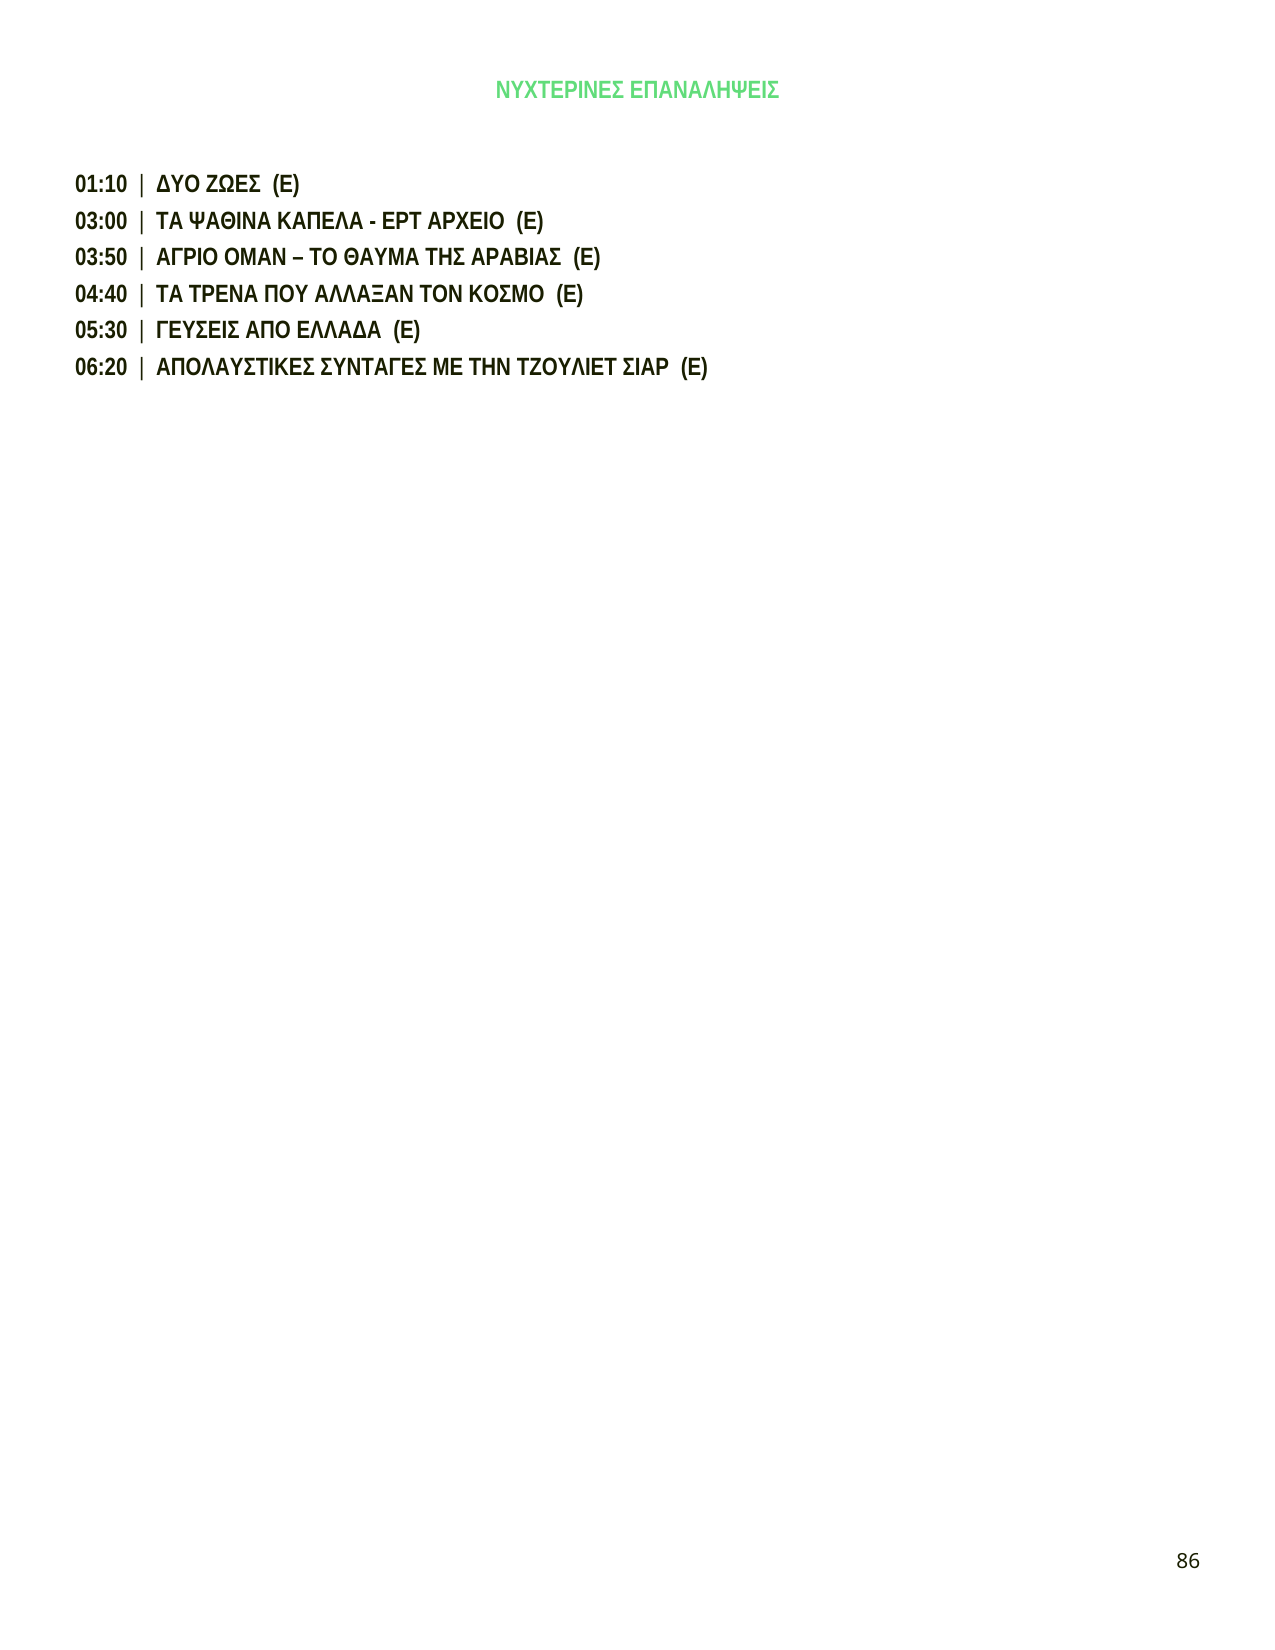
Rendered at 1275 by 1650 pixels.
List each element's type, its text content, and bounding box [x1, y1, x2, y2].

text ΝΥΧΤΕΡΙΝΕΣ ΕΠΑΝΑΛΗΨΕΙΣ [75, 75, 1200, 104]
text 01:10 | ΔΥΟ ΖΩΕΣ (E) 03:00 | ΤΑ ΨΑΘΙΝΑ ΚΑΠΕΛΑ - ΕΡΤ ΑΡΧΕΙΟ (E) 03:50 | AΓΡΙΟ ΟΜΑΝ – ΤΟ ΘΑΥΜΑ ΤΗΣ ΑΡΑΒΙΑΣ (E) 04:40 | ΤΑ ΤΡΕΝΑ ΠΟΥ AΛΛΑΞΑΝ ΤΟΝ ΚΟΣΜΟ (E) 05:30 | ΓΕΥΣΕΙΣ ΑΠΟ ΕΛΛΑΔΑ (E) [75, 133, 1200, 344]
text 06:20 | ΑΠΟΛΑΥΣΤΙΚΕΣ ΣΥΝΤΑΓΕΣ ΜΕ ΤΗΝ ΤΖΟΥΛΙΕΤ ΣIΑΡ (E) [75, 344, 1200, 380]
